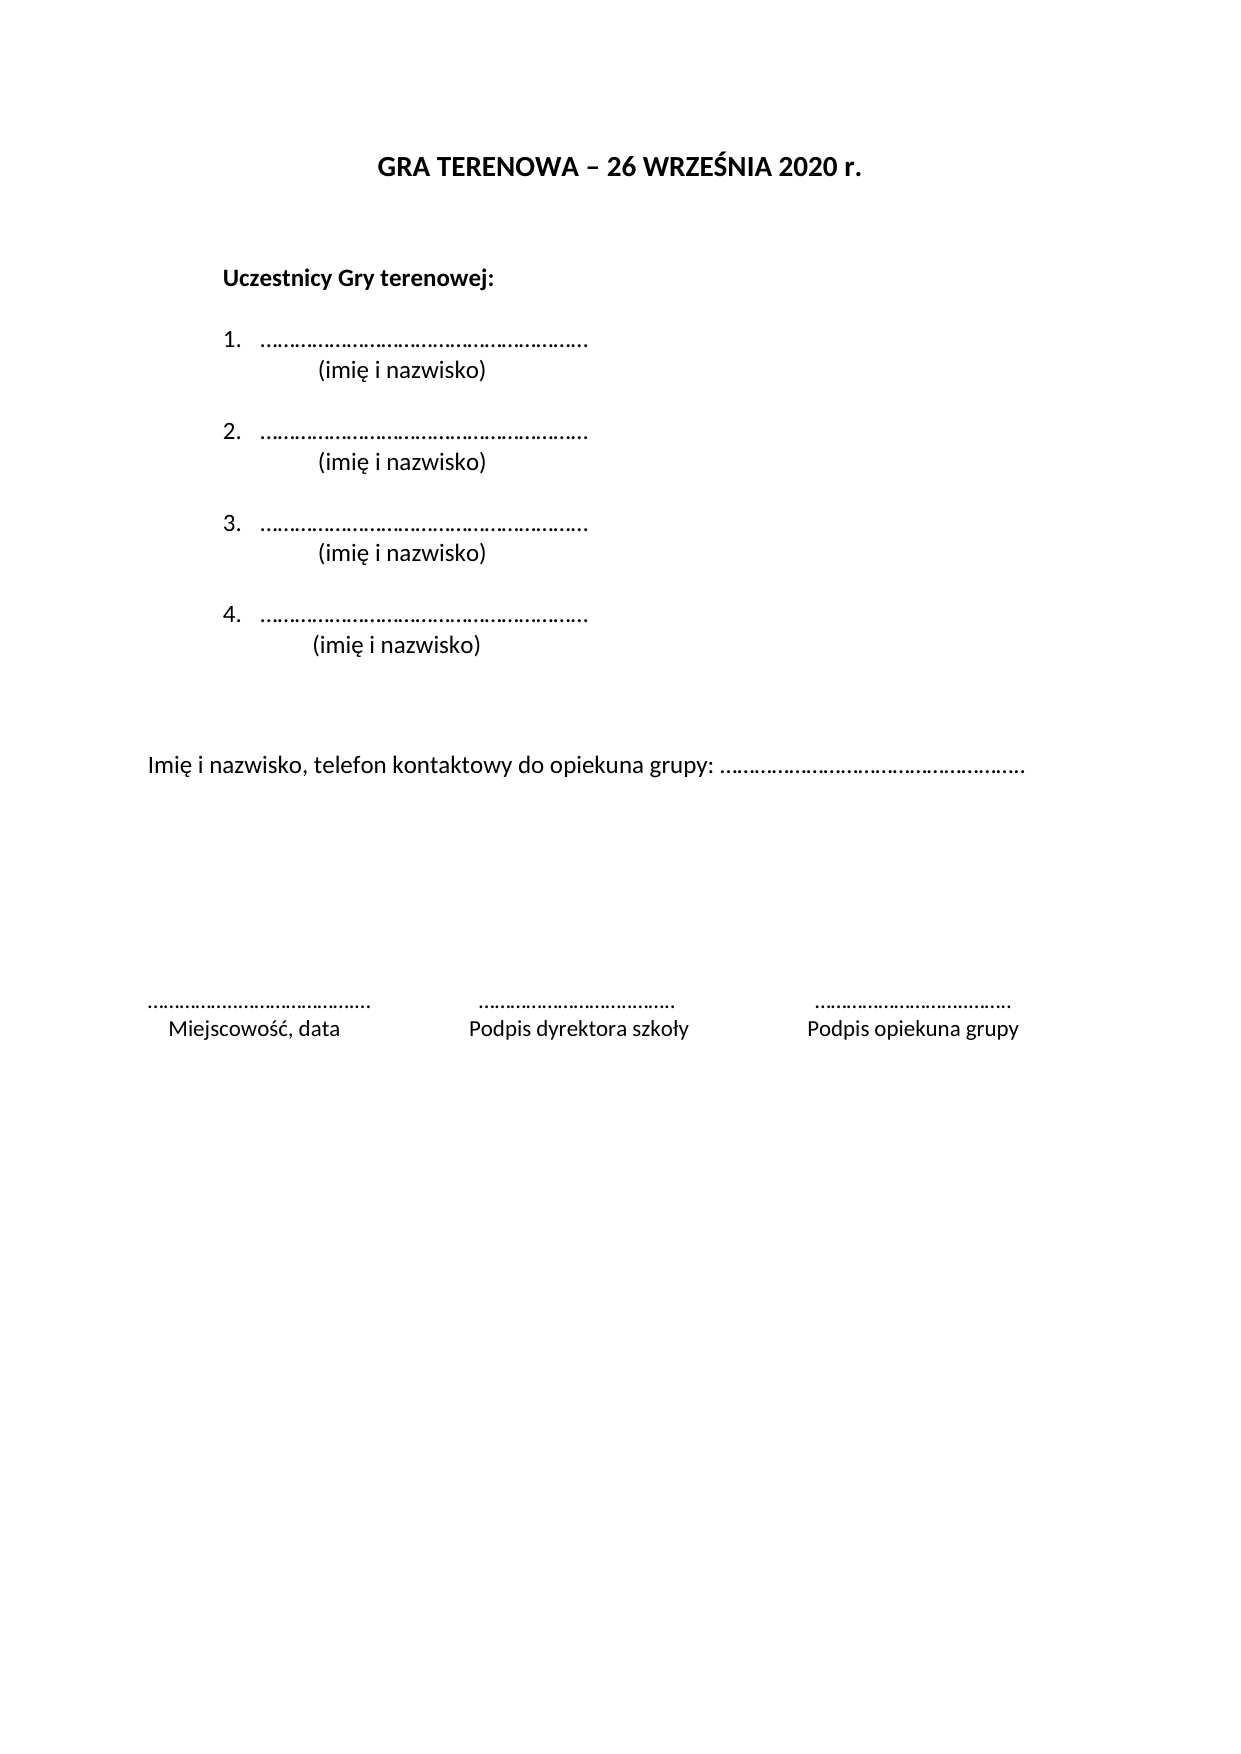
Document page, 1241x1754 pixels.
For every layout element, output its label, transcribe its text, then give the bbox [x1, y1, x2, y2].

text GRA TERENOWA – 26 WRZEŚNIA 2020 r. [148, 148, 1093, 183]
text (imię i nazwisko) [148, 354, 1093, 385]
text ……………..………………….… ………………………..…….. ………………………..…….. [148, 986, 1093, 1014]
list (imię i nazwisko) [260, 446, 1093, 476]
list Uczestnicy Gry terenowej: [223, 263, 1093, 293]
list ………………………………………………… [223, 507, 1093, 537]
list (imię i nazwisko) [260, 629, 1093, 659]
list (imię i nazwisko) [260, 537, 1093, 568]
list ………………………………………………… [223, 324, 1093, 354]
text Imię i nazwisko, telefon kontaktowy do opiekuna grupy: …………………………………………….. [148, 749, 1093, 780]
list ………………………………………………… [223, 598, 1093, 629]
list ………………………………………………… [223, 415, 1093, 446]
text Miejscowość, data Podpis dyrektora szkoły Podpis opiekuna grupy [148, 1014, 1093, 1042]
